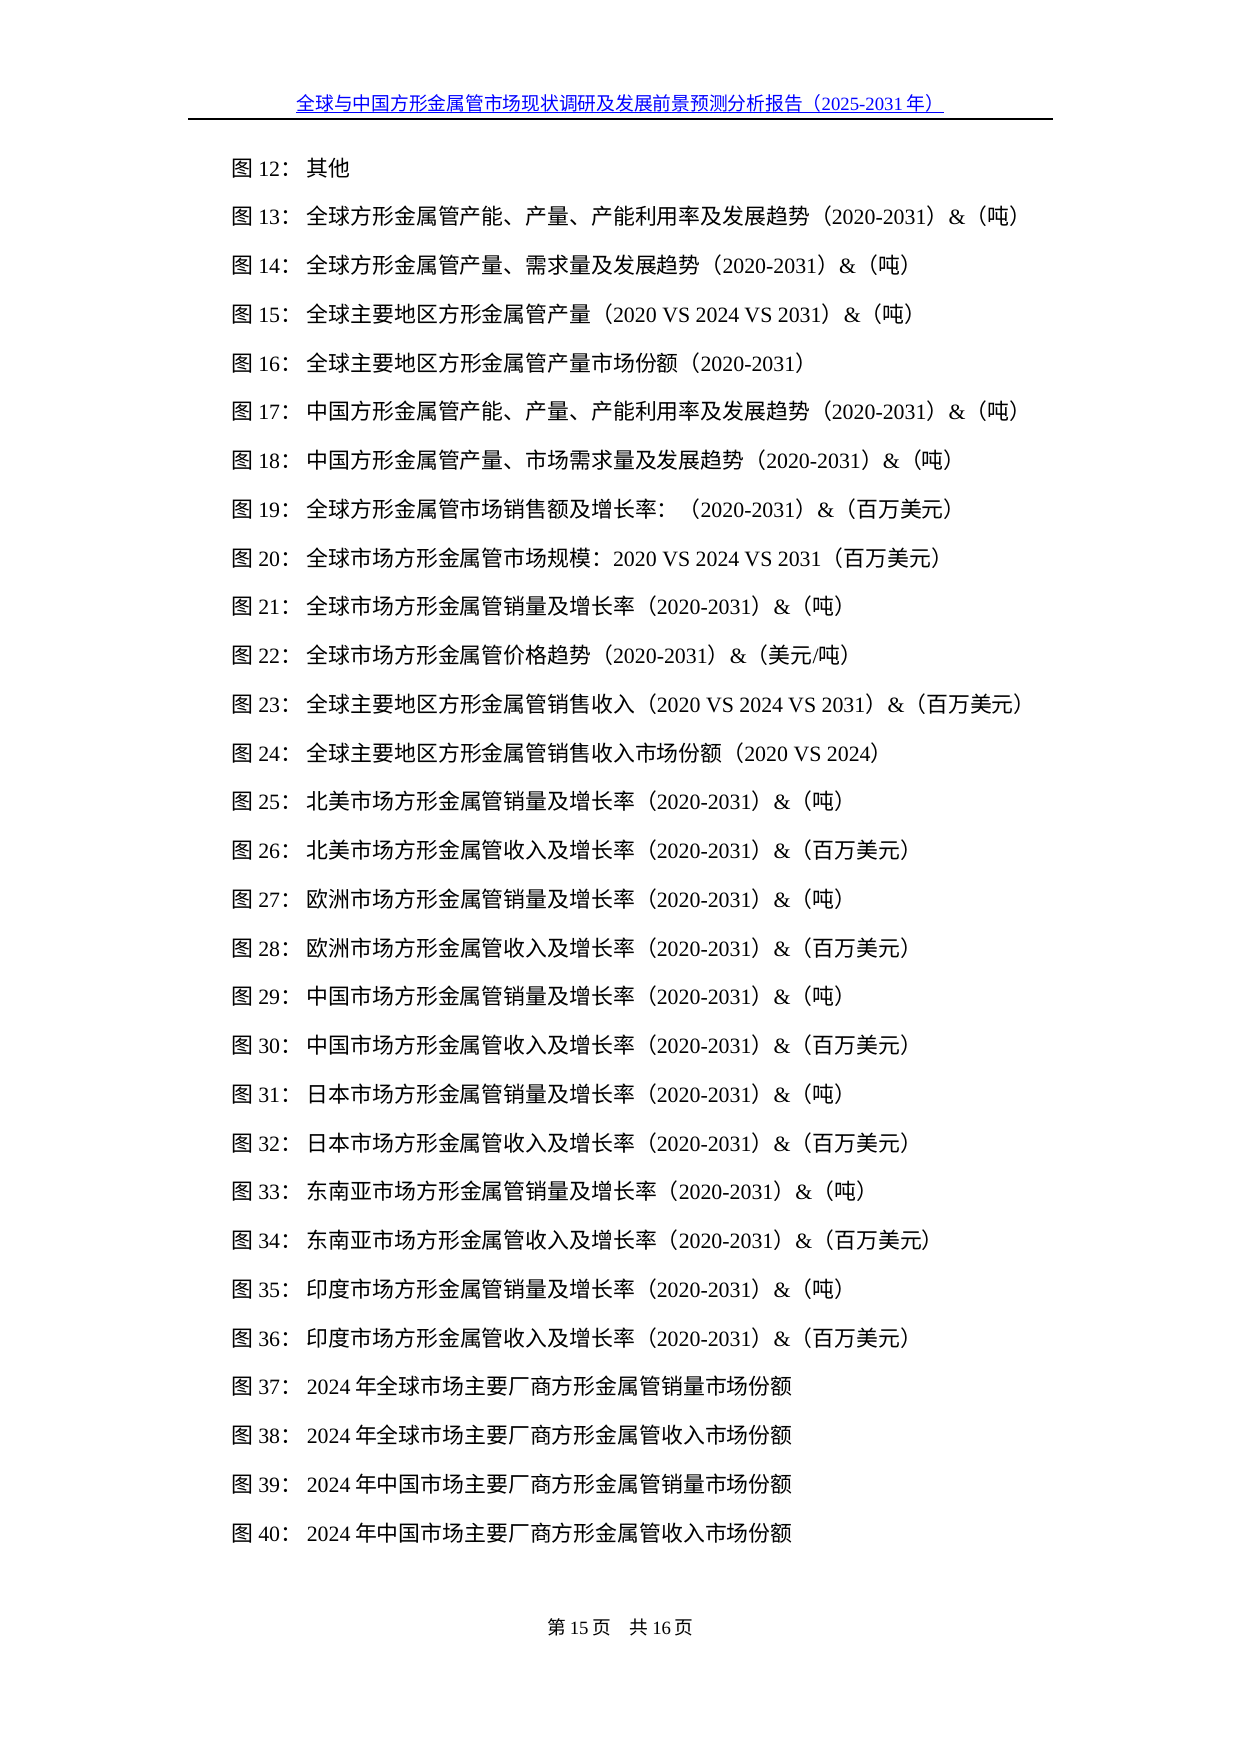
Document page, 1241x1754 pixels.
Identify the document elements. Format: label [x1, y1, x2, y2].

text [187, 150, 1053, 1548]
